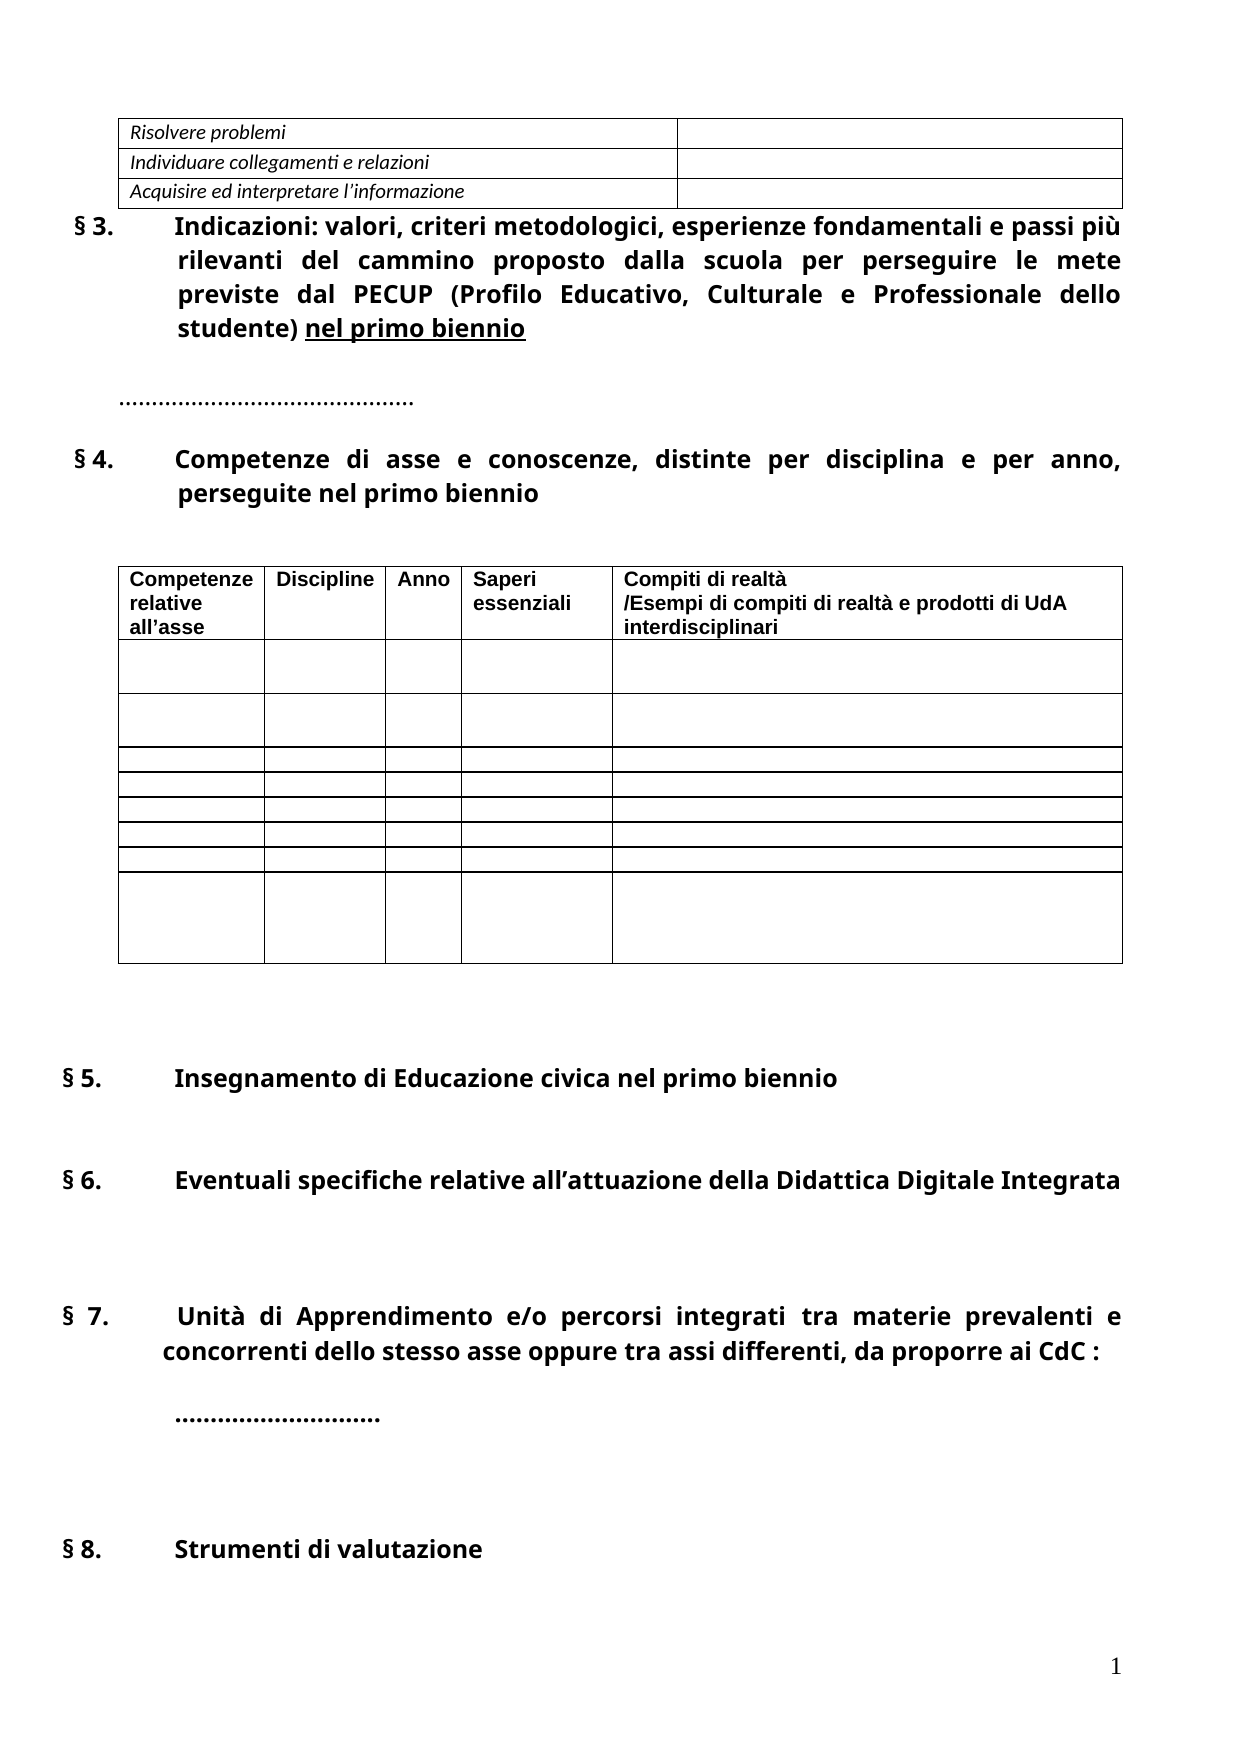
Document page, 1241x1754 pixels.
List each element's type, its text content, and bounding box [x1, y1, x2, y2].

table_cell [386, 873, 461, 963]
table_cell Risolvere problemi [119, 119, 677, 148]
table_cell [119, 848, 264, 871]
table_cell [613, 694, 1122, 746]
table_cell Individuare collegamenti e relazioni [119, 149, 677, 178]
table_cell [119, 873, 264, 963]
table_cell [613, 798, 1122, 821]
table_cell [462, 848, 612, 871]
text ……………………….. [62, 1396, 1122, 1430]
table_cell Acquisire ed interpretare l’informazione [119, 179, 677, 207]
table_cell [119, 798, 264, 821]
table_cell [386, 694, 461, 746]
table_cell [386, 773, 461, 796]
table_cell [265, 848, 385, 871]
table_cell [386, 640, 461, 693]
text § 7. Unità di Apprendimento e/o percorsi integrati tra materie prevalenti e concorrenti dello stesso asse oppure tra assi differenti, da proporre ai CdC : [62, 1299, 1122, 1367]
table_header Competenze relative all’asse [119, 567, 264, 639]
table_cell [265, 798, 385, 821]
table_header Saperi essenziali [462, 567, 612, 639]
table_cell [119, 823, 264, 846]
table_cell [119, 773, 264, 796]
table_header Compiti di realtà /Esempi di compiti di realtà e prodotti di UdA interdisciplinari [613, 567, 1122, 639]
table_cell [462, 823, 612, 846]
table_cell [265, 640, 385, 693]
text § 8. Strumenti di valutazione [62, 1532, 1122, 1566]
table_cell [613, 640, 1122, 693]
table_cell [613, 823, 1122, 846]
table_cell [386, 848, 461, 871]
table_cell [613, 773, 1122, 796]
table_header Anno [386, 567, 461, 639]
table_cell [386, 748, 461, 771]
table_cell [265, 773, 385, 796]
text ……………………………………… [118, 379, 1122, 413]
table_cell [386, 823, 461, 846]
table_cell [462, 694, 612, 746]
table_cell [678, 119, 1122, 148]
table_cell [462, 773, 612, 796]
table_cell [462, 798, 612, 821]
table_cell [386, 798, 461, 821]
table_cell [462, 873, 612, 963]
table_cell [119, 748, 264, 771]
table_cell [265, 748, 385, 771]
table_cell [678, 179, 1122, 207]
table_cell [265, 873, 385, 963]
table_cell [462, 748, 612, 771]
table_cell [119, 694, 264, 746]
table_cell [119, 640, 264, 693]
table_cell [613, 873, 1122, 963]
table_cell [265, 823, 385, 846]
table_cell [613, 748, 1122, 771]
table_cell [678, 149, 1122, 178]
table_cell [265, 694, 385, 746]
table_header Discipline [265, 567, 385, 639]
table_cell [613, 848, 1122, 871]
text § 4. Competenze di asse e conoscenze, distinte per disciplina e per anno, perseguite nel primo biennio [74, 442, 1122, 510]
text § 6. Eventuali specifiche relative all’attuazione della Didattica Digitale Integrata [62, 1163, 1122, 1197]
text § 3. Indicazioni: valori, criteri metodologici, esperienze fondamentali e passi più rilevanti del cammino proposto dalla scuola per perseguire le mete previste dal PECUP (Profilo Educativo, Culturale e Professionale dello studente) nel primo biennio [74, 208, 1122, 345]
text § 5. Insegnamento di Educazione civica nel primo biennio [62, 1061, 1122, 1095]
table_cell [462, 640, 612, 693]
